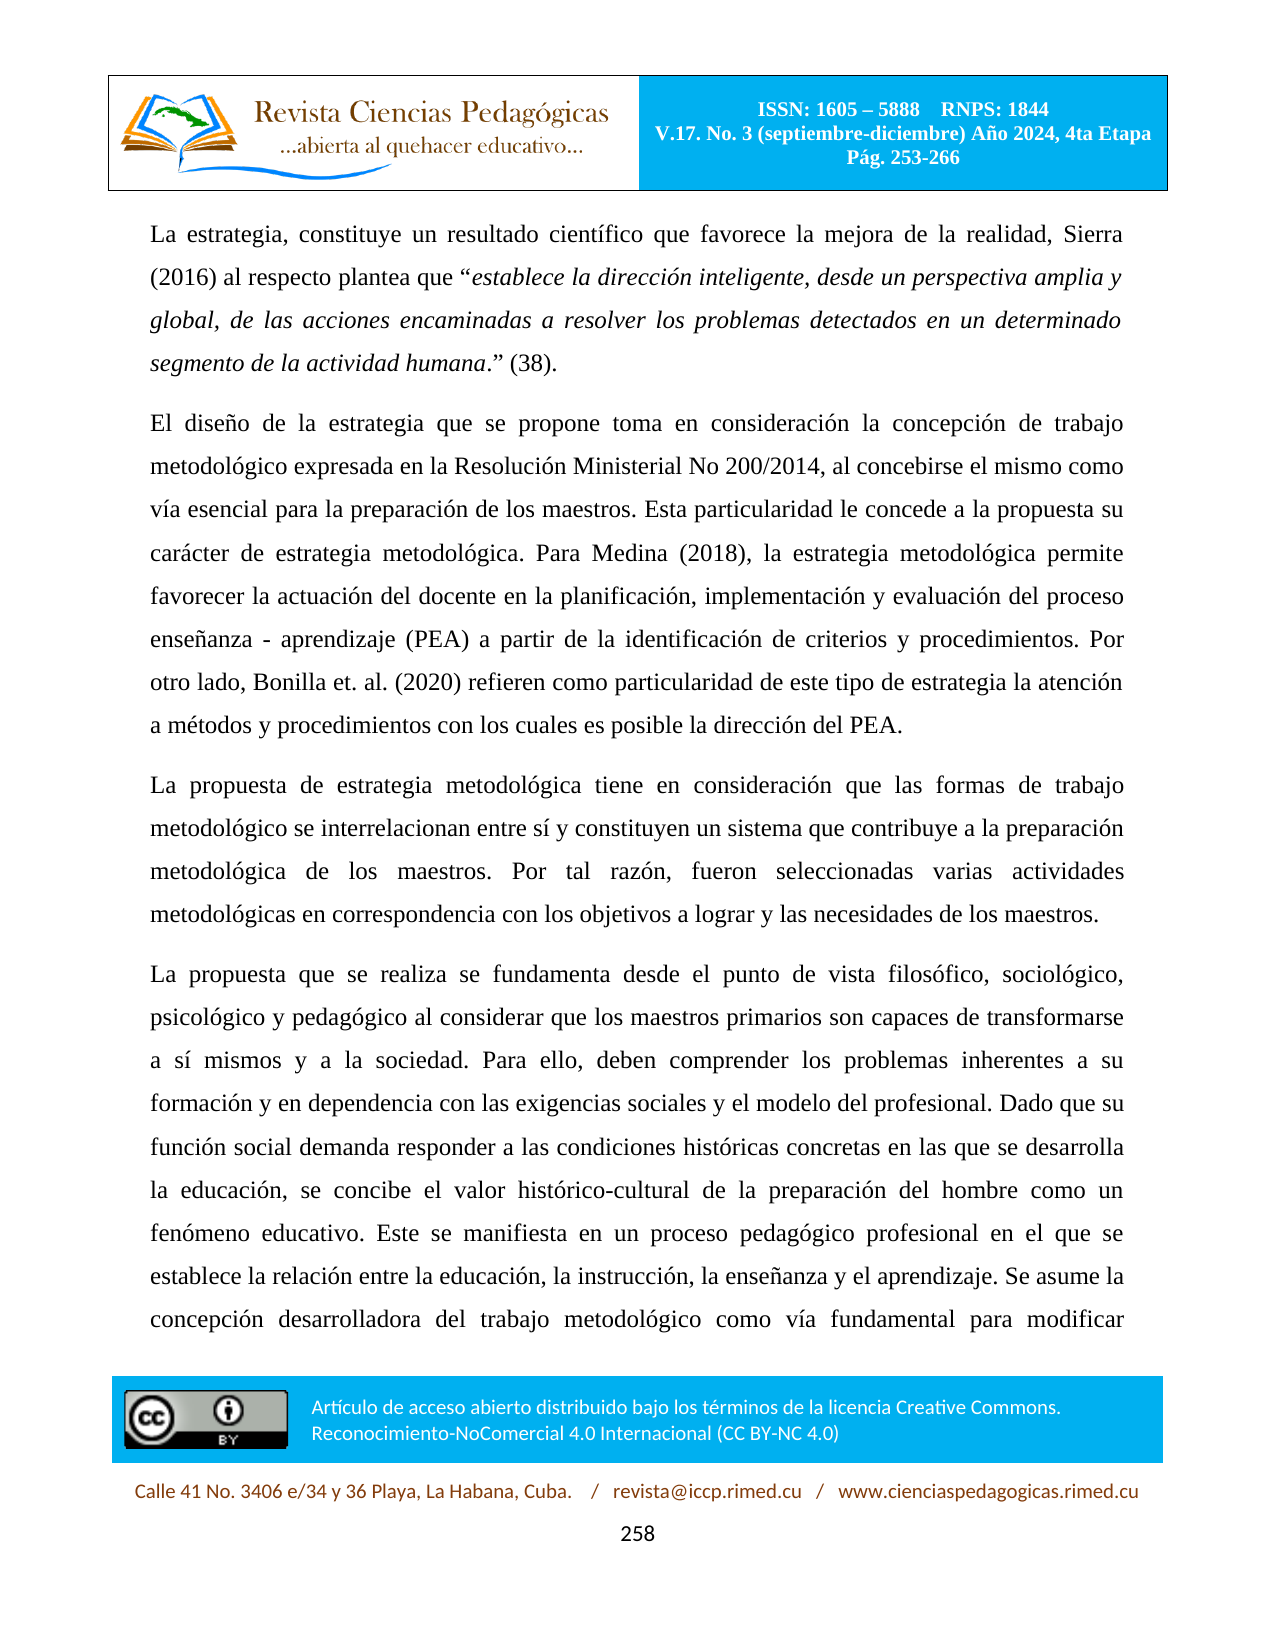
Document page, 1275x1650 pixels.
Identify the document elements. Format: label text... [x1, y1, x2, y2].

picture [126, 1391, 287, 1448]
picture [120, 83, 628, 183]
text El diseño de la estrategia que se propone toma en consideración la concepción de trabajo metodológico expresada en la Resolución Ministerial No 200/2014, al concebirse el mismo como vía esencial para la preparación de los maestros. Esta particularidad le concede a la propuesta su carácter de estrategia metodológica. Para Medina (2018), la estrategia metodológica permite favorecer la actuación del docente en la planificación, implementación y evaluación del proceso enseñanza - aprendizaje (PEA) a partir de la identificación de criterios y procedimientos. Por otro lado, Bonilla et. al. (2020) refieren como particularidad de este tipo de estrategia la atención a métodos y procedimientos con los cuales es posible la dirección del PEA. [150, 408, 1125, 739]
text La propuesta de estrategia metodológica tiene en consideración que las formas de trabajo metodológico se interrelacionan entre sí y constituyen un sistema que contribuye a la preparación metodológica de los maestros. Por tal razón, fueron seleccionadas varias actividades metodológicas en correspondencia con los objetivos a lograr y las necesidades de los maestros. [150, 770, 1125, 928]
text La estrategia, constituye un resultado científico que favorece la mejora de la realidad, Sierra (2016) al respecto plantea que “establece la dirección inteligente, desde un perspectiva amplia y global, de las acciones encaminadas a resolver los problemas detectados en un determinado segmento de la actividad humana.” (38). [150, 219, 1125, 377]
